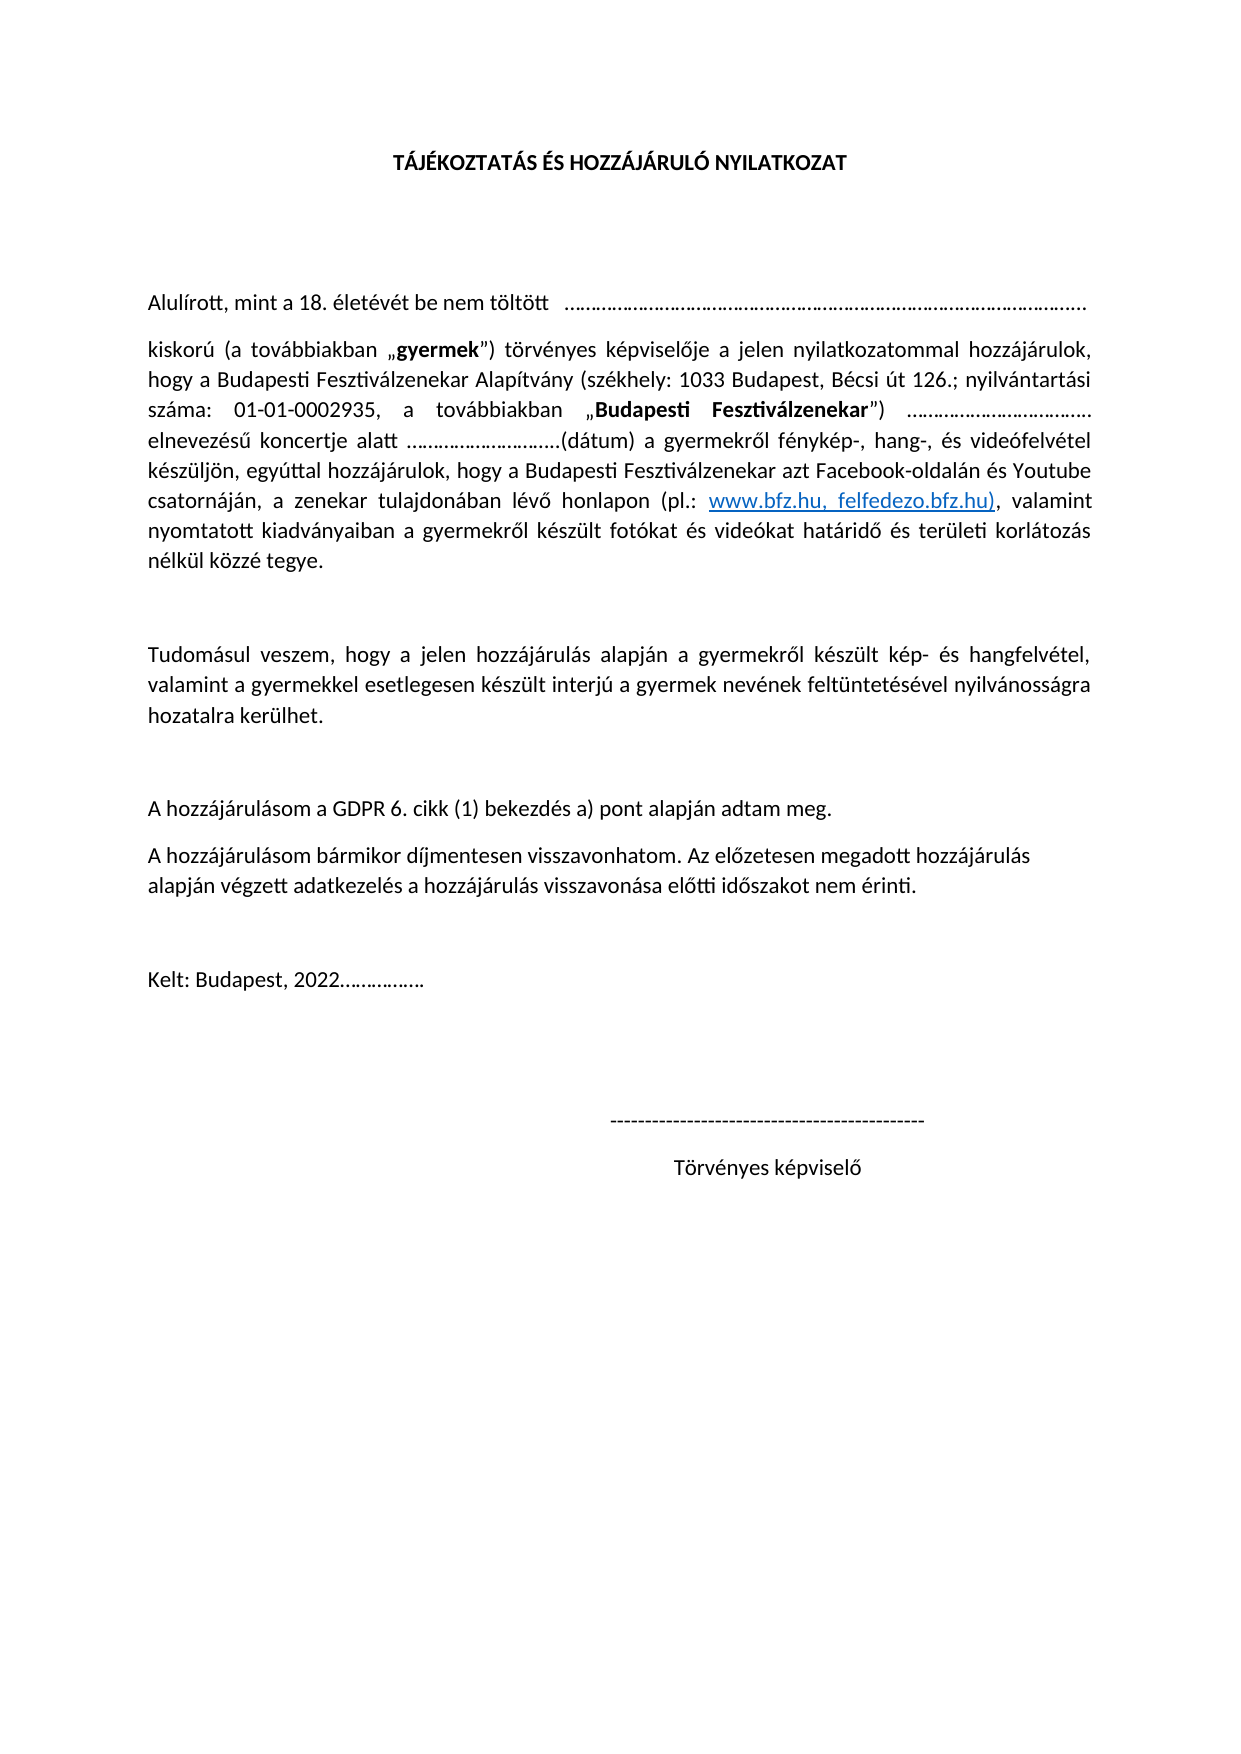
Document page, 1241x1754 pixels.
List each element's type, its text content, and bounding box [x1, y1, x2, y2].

text --------------------------------------------- [369, 1106, 1093, 1134]
text kiskorú (a továbbiakban „gyermek”) törvényes képviselője a jelen nyilatkozatommal hozzájárulok, hogy a Budapesti Fesztiválzenekar Alapítvány (székhely: 1033 Budapest, Bécsi út 126.; nyilvántartási száma: 01-01-0002935, a továbbiakban „Budapesti Fesztiválzenekar”) …………………………….. elnevezésű koncertje alatt ………………………..(dátum) a gyermekről fénykép-, hang-, és videófelvétel készüljön, egyúttal hozzájárulok, hogy a Budapesti Fesztiválzenekar azt Facebook-oldalán és Youtube csatornáján, a zenekar tulajdonában lévő honlapon (pl.: www.bfz.hu, felfedezo.bfz.hu), valamint nyomtatott kiadványaiban a gyermekről készült fotókat és videókat határidő és területi korlátozás nélkül közzé tegye. [148, 335, 1093, 574]
text TÁJÉKOZTATÁS ÉS HOZZÁJÁRULÓ NYILATKOZAT [148, 148, 1093, 176]
text A hozzájárulásom a GDPR 6. cikk (1) bekezdés a) pont alapján adtam meg. [148, 794, 1093, 822]
text Tudomásul veszem, hogy a jelen hozzájárulás alapján a gyermekről készült kép- és hangfelvétel, valamint a gyermekkel esetlegesen készült interjú a gyermek nevének feltüntetésével nyilvánosságra hozatalra kerülhet. [148, 640, 1093, 729]
text Kelt: Budapest, 2022……………. [148, 965, 1093, 993]
text Törvényes képviselő [369, 1153, 1093, 1181]
text A hozzájárulásom bármikor díjmentesen visszavonhatom. Az előzetesen megadott hozzájárulás alapján végzett adatkezelés a hozzájárulás visszavonása előtti időszakot nem érinti. [148, 841, 1093, 899]
text Alulírott, mint a 18. életévét be nem töltött ……………………………………………………………………………………... [148, 288, 1093, 316]
